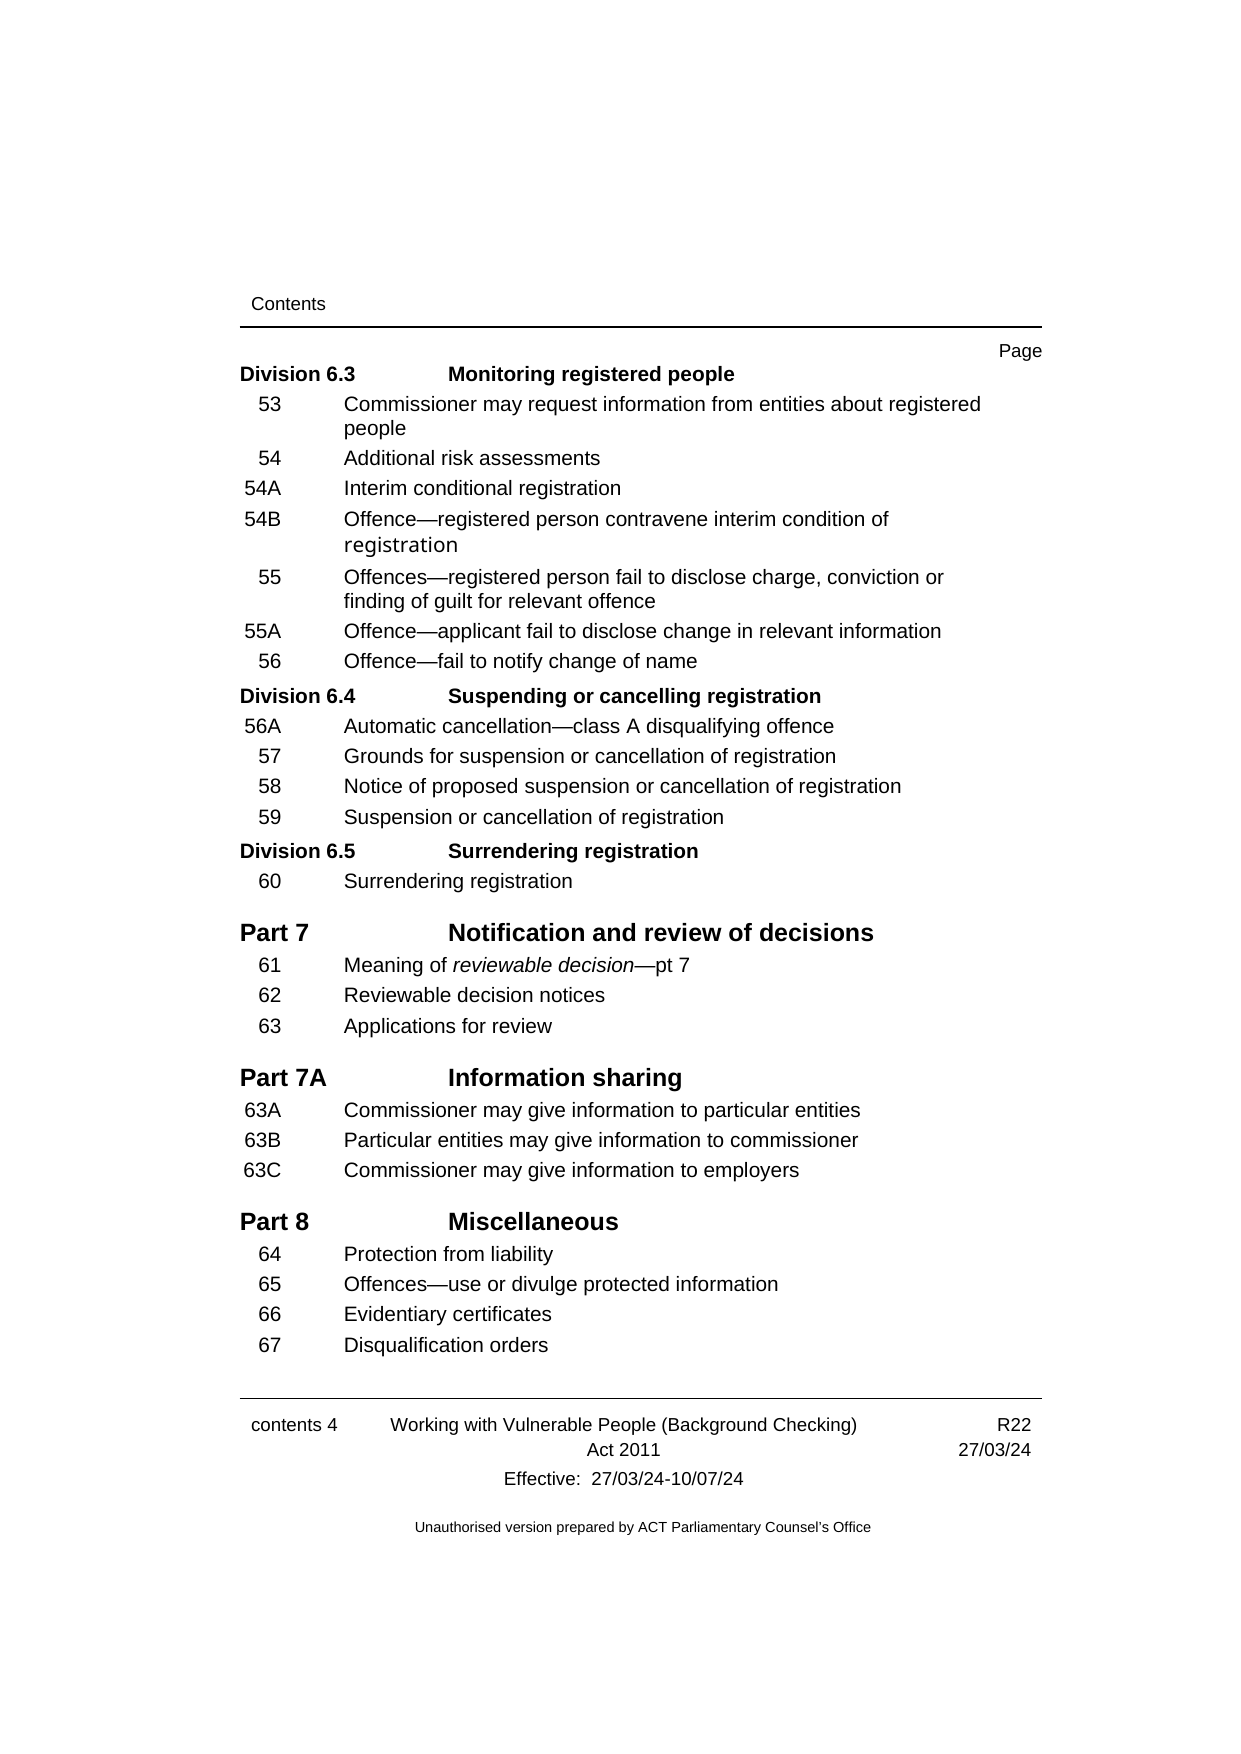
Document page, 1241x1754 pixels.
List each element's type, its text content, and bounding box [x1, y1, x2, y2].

text 67 Disqualification orders 77 [239, 1332, 996, 1356]
text 63C Commissioner may give information to employers 72 [239, 1158, 996, 1182]
text Division 6.5 Surrendering registration 68 [239, 839, 996, 863]
text 63B Particular entities may give information to commissioner 71 [239, 1128, 996, 1152]
text Part 7 Notification and review of decisions 69 [239, 918, 996, 947]
text 66 Evidentiary certificates 77 [239, 1302, 996, 1326]
text 57 Grounds for suspension or cancellation of registration 64 [239, 744, 996, 768]
text 56A Automatic cancellation—class A disqualifying offence 64 [239, 714, 996, 738]
text 55A Offence—applicant fail to disclose change in relevant information 63 [239, 619, 996, 643]
text 54B Offence—registered person contravene interim condition of registration 62 [239, 506, 996, 559]
text Division 6.3 Monitoring registered people 57 [239, 362, 996, 386]
text 56 Offence—fail to notify change of name 63 [239, 649, 996, 673]
text 63A Commissioner may give information to particular entities 70 [239, 1097, 996, 1121]
text 58 Notice of proposed suspension or cancellation of registration 65 [239, 774, 996, 798]
text 59 Suspension or cancellation of registration 66 [239, 804, 996, 828]
text 54 Additional risk assessments 58 [239, 446, 996, 470]
text 61 Meaning of reviewable decision—pt 7 69 [239, 953, 996, 977]
text 62 Reviewable decision notices 69 [239, 983, 996, 1007]
text 63 Applications for review 69 [239, 1013, 996, 1037]
text 53 Commissioner may request information from entities about registered people 57 [239, 392, 996, 440]
text 60 Surrendering registration 68 [239, 869, 996, 893]
text Division 6.4 Suspending or cancelling registration 64 [239, 684, 996, 708]
text 64 Protection from liability 74 [239, 1242, 996, 1266]
text 65 Offences—use or divulge protected information 74 [239, 1272, 996, 1296]
text Part 7A Information sharing 70 [239, 1062, 996, 1091]
text 54A Interim conditional registration 60 [239, 476, 996, 500]
text Part 8 Miscellaneous 74 [239, 1207, 996, 1236]
text 55 Offences—registered person fail to disclose charge, conviction or finding of guilt for relevant offence 62 [239, 565, 996, 613]
